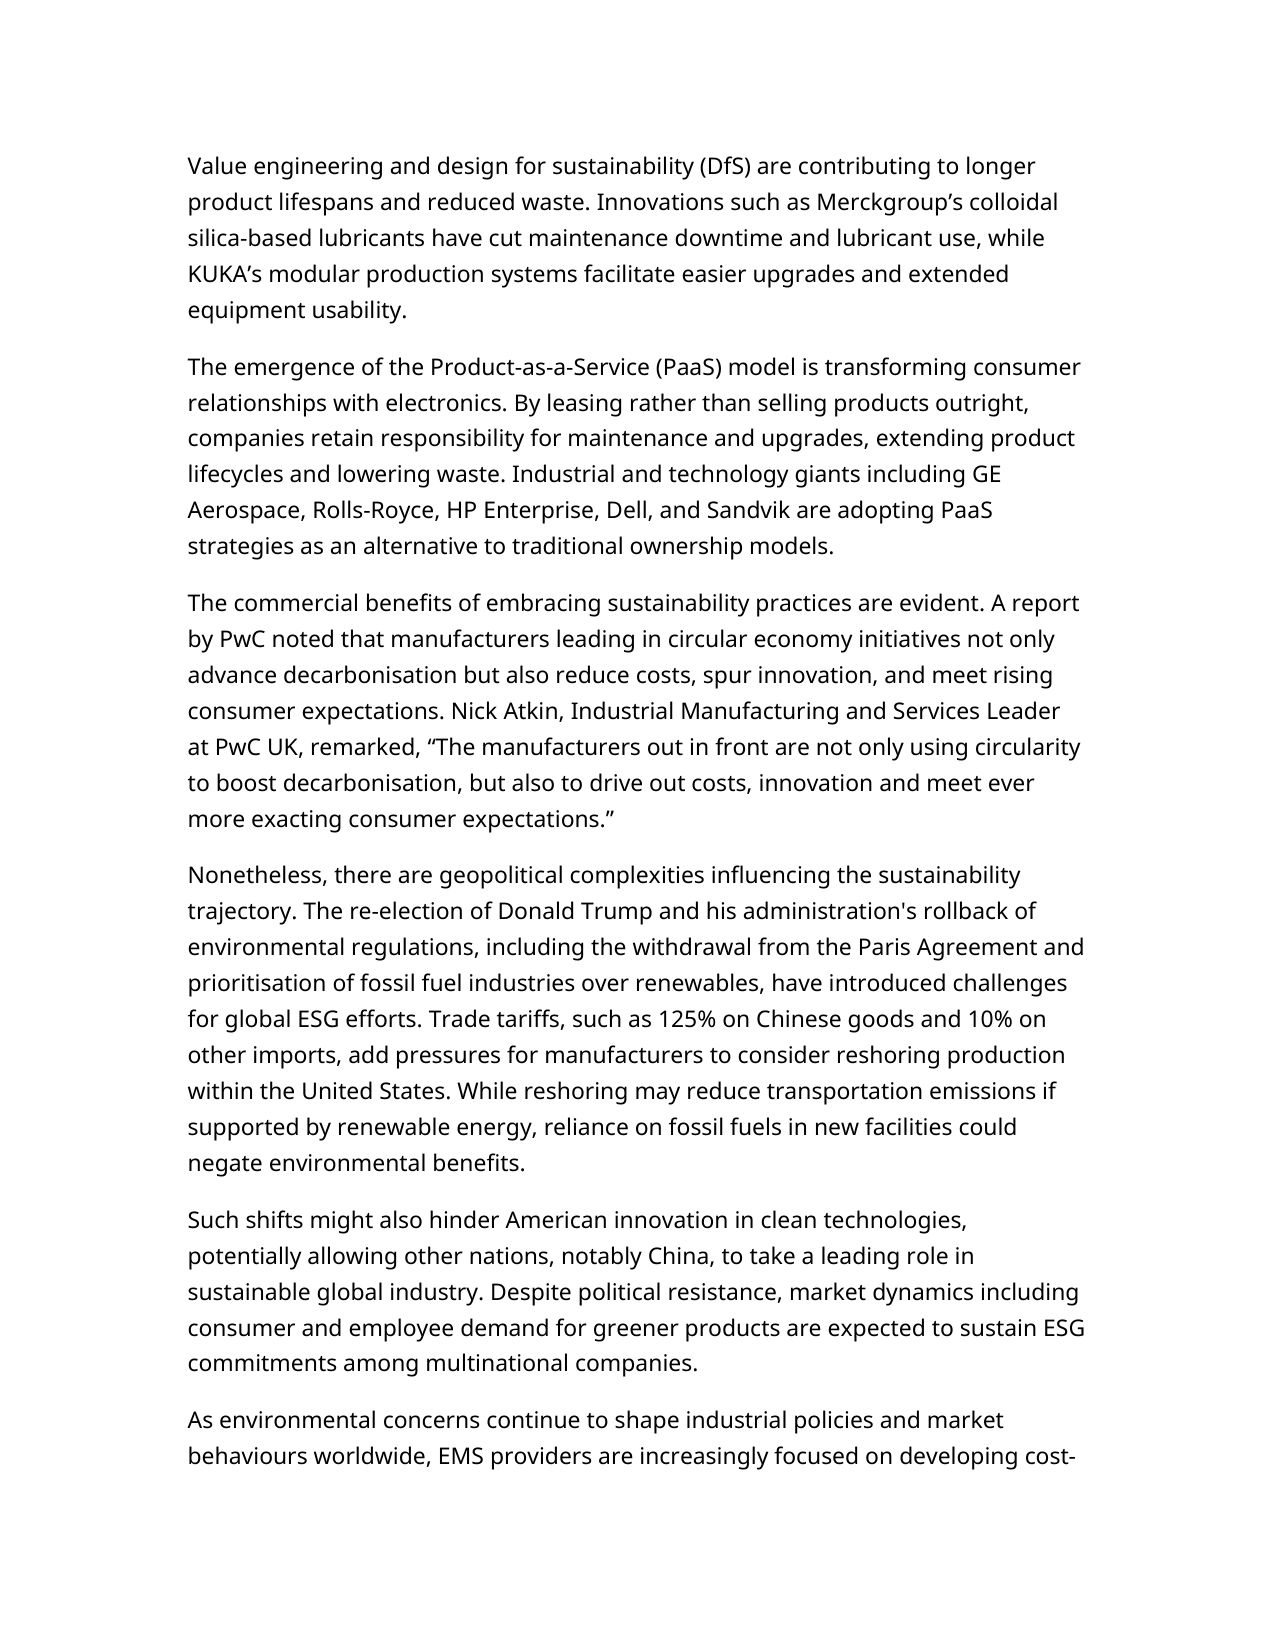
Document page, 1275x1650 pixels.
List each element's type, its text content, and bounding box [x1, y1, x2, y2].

text Nonetheless, there are geopolitical complexities influencing the sustainability trajectory. The re-election of Donald Trump and his administration's rollback of environmental regulations, including the withdrawal from the Paris Agreement and prioritisation of fossil fuel industries over renewables, have introduced challenges for global ESG efforts. Trade tariffs, such as 125% on Chinese goods and 10% on other imports, add pressures for manufacturers to consider reshoring production within the United States. While reshoring may reduce transportation emissions if supported by renewable energy, reliance on fossil fuels in new facilities could negate environmental benefits. [187, 859, 1087, 1178]
text Value engineering and design for sustainability (DfS) are contributing to longer product lifespans and reduced waste. Innovations such as Merckgroup’s colloidal silica-based lubricants have cut maintenance downtime and lubricant use, while KUKA’s modular production systems facilitate easier upgrades and extended equipment usability. [187, 150, 1087, 325]
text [187, 1404, 1087, 1471]
text The commercial benefits of embracing sustainability practices are evident. A report by PwC noted that manufacturers leading in circular economy initiatives not only advance decarbonisation but also reduce costs, spur innovation, and meet rising consumer expectations. Nick Atkin, Industrial Manufacturing and Services Leader at PwC UK, remarked, “The manufacturers out in front are not only using circularity to boost decarbonisation, but also to drive out costs, innovation and meet ever more exacting consumer expectations.” [187, 587, 1087, 834]
text Such shifts might also hinder American innovation in clean technologies, potentially allowing other nations, notably China, to take a leading role in sustainable global industry. Despite political resistance, market dynamics including consumer and employee demand for greener products are expected to sustain ESG commitments among multinational companies. [187, 1204, 1087, 1379]
text The emergence of the Product-as-a-Service (PaaS) model is transforming consumer relationships with electronics. By leasing rather than selling products outright, companies retain responsibility for maintenance and upgrades, extending product lifecycles and lowering waste. Industrial and technology giants including GE Aerospace, Rolls-Royce, HP Enterprise, Dell, and Sandvik are adopting PaaS strategies as an alternative to traditional ownership models. [187, 351, 1087, 561]
